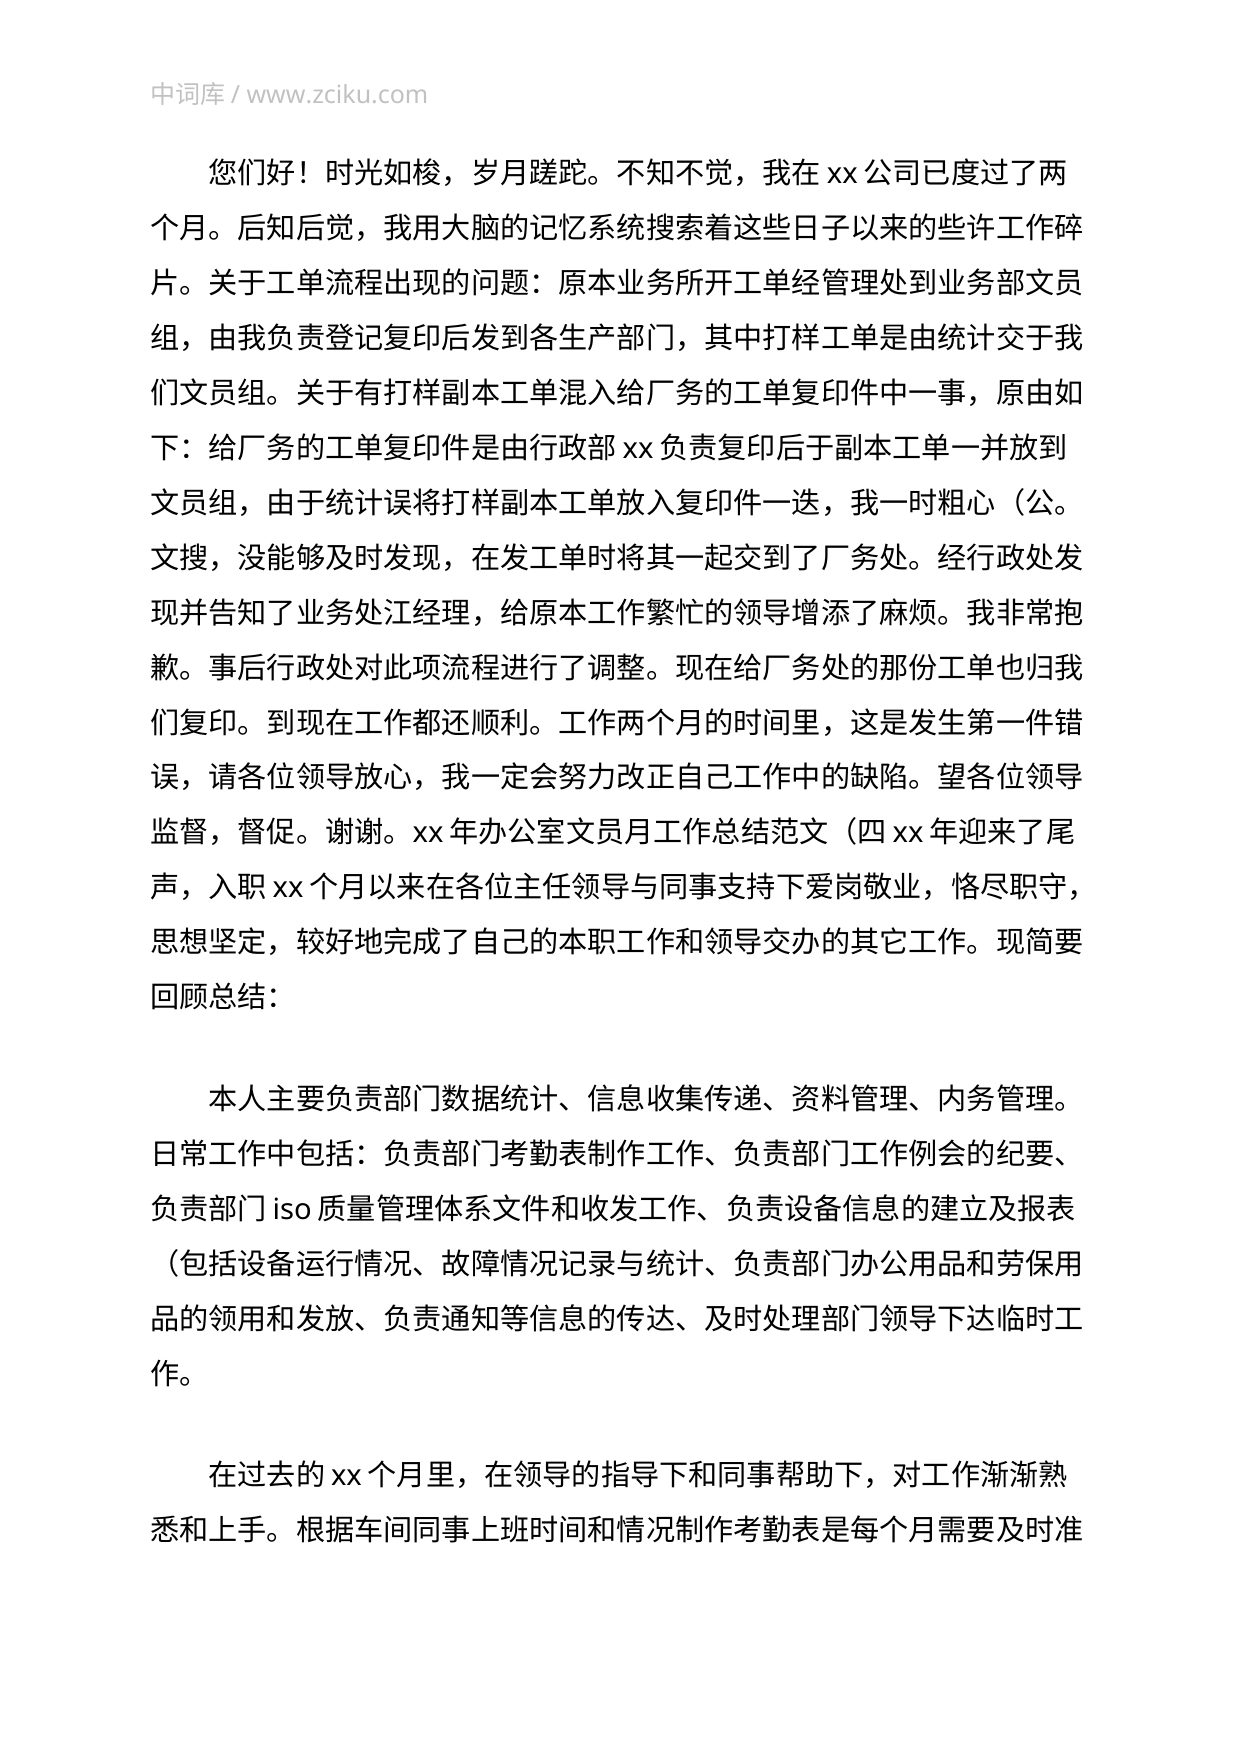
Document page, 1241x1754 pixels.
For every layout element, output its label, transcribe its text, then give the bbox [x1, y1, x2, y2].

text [150, 1452, 1090, 1549]
text 本人主要负责部门数据统计、信息收集传递、资料管理、内务管理。日常工作中包括：负责部门考勤表制作工作、负责部门工作例会的纪要、负责部门iso质量管理体系文件和收发工作、负责设备信息的建立及报表（包括设备运行情况、故障情况记录与统计、负责部门办公用品和劳保用品的领用和发放、负责通知等信息的传达、及时处理部门领导下达临时工作。 [150, 1076, 1090, 1392]
text 您们好！时光如梭，岁月蹉跎。不知不觉，我在xx公司已度过了两个月。后知后觉，我用大脑的记忆系统搜索着这些日子以来的些许工作碎片。关于工单流程出现的问题：原本业务所开工单经管理处到业务部文员组，由我负责登记复印后发到各生产部门，其中打样工单是由统计交于我们文员组。关于有打样副本工单混入给厂务的工单复印件中一事，原由如下：给厂务的工单复印件是由行政部xx负责复印后于副本工单一并放到文员组，由于统计误将打样副本工单放入复印件一迭，我一时粗心（公。文搜，没能够及时发现，在发工单时将其一起交到了厂务处。经行政处发现并告知了业务处江经理，给原本工作繁忙的领导增添了麻烦。我非常抱歉。事后行政处对此项流程进行了调整。现在给厂务处的那份工单也归我们复印。到现在工作都还顺利。工作两个月的时间里，这是发生第一件错误，请各位领导放心，我一定会努力改正自己工作中的缺陷。望各位领导监督，督促。谢谢。xx年办公室文员月工作总结范文（四xx年迎来了尾声，入职xx个月以来在各位主任领导与同事支持下爱岗敬业，恪尽职守，思想坚定，较好地完成了自己的本职工作和领导交办的其它工作。现简要回顾总结： [150, 150, 1090, 1016]
